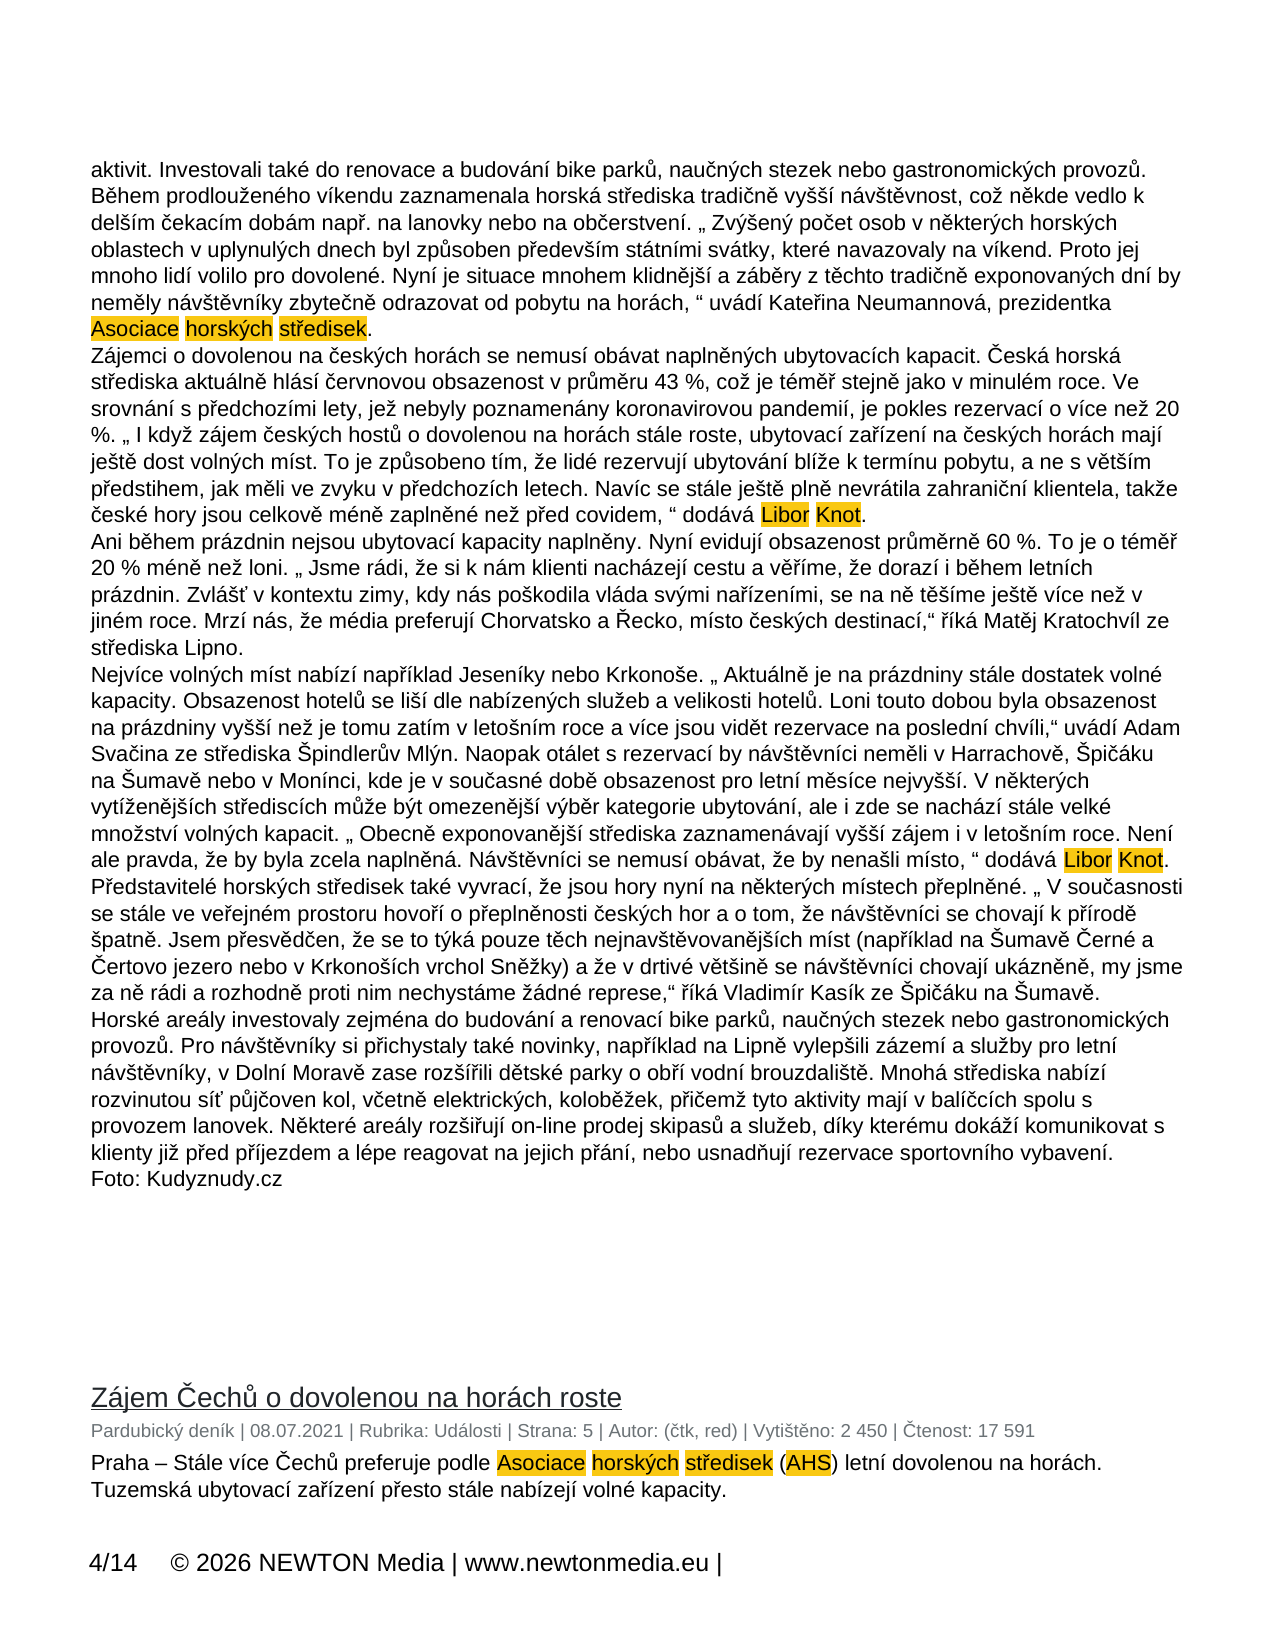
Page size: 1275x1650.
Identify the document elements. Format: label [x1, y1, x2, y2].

table_header [89, 148, 1186, 1502]
